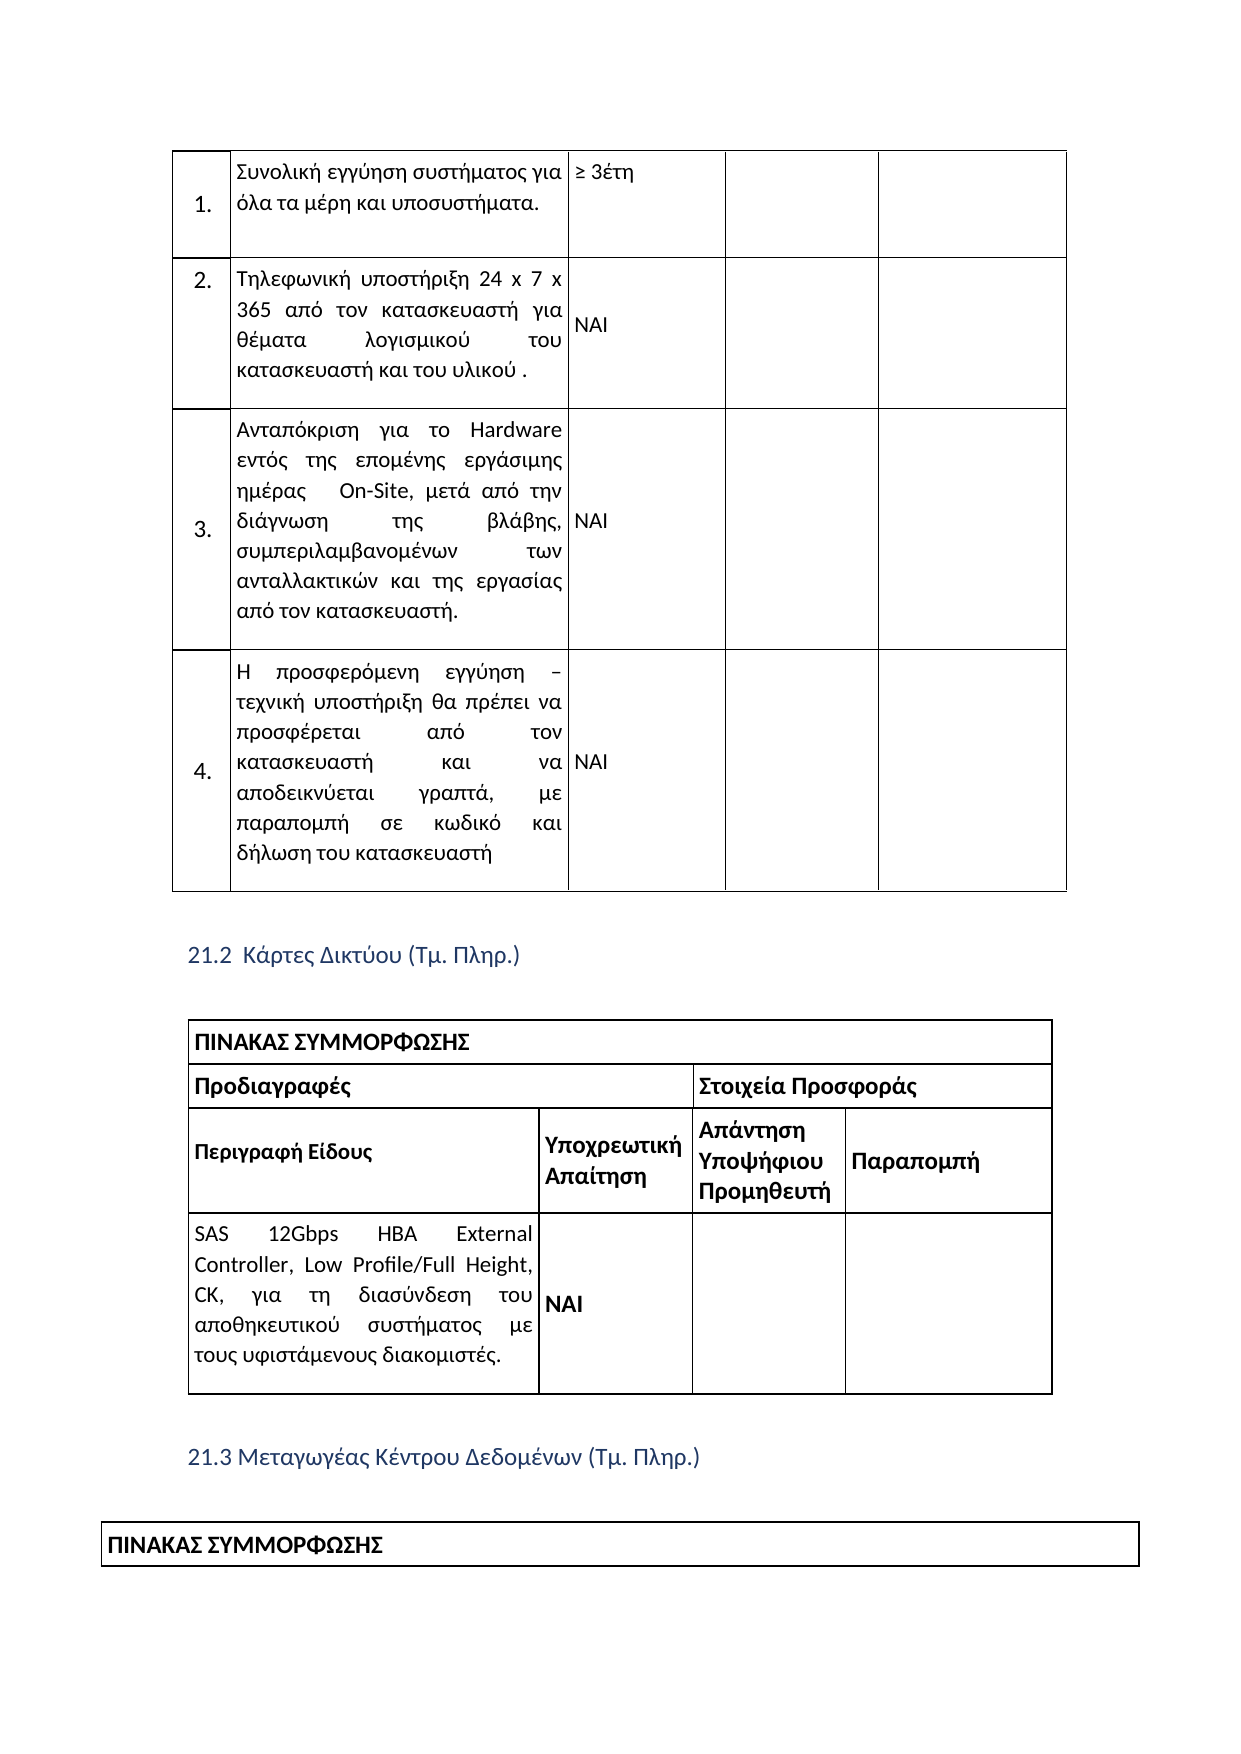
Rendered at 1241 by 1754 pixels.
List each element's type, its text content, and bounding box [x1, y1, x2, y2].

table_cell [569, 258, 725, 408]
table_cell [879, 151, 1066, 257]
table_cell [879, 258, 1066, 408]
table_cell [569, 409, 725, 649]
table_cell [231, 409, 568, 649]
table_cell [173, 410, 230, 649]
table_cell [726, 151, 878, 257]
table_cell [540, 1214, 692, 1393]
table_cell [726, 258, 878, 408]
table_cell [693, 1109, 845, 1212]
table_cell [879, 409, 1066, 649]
subtitle 21.2 Κάρτες Δικτύου (Τμ. Πληρ.) [187, 939, 1053, 970]
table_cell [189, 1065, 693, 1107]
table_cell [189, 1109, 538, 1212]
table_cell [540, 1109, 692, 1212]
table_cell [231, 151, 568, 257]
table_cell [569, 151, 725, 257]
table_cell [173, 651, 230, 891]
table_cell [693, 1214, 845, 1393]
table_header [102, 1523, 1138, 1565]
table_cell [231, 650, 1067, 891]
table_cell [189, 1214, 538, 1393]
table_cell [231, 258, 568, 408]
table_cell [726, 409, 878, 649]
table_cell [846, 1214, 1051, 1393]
subtitle 21.3 Μεταγωγέας Κέντρου Δεδομένων (Τμ. Πληρ.) [187, 1441, 1053, 1472]
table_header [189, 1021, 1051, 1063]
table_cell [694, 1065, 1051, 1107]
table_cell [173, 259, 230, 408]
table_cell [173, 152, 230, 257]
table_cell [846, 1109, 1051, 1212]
